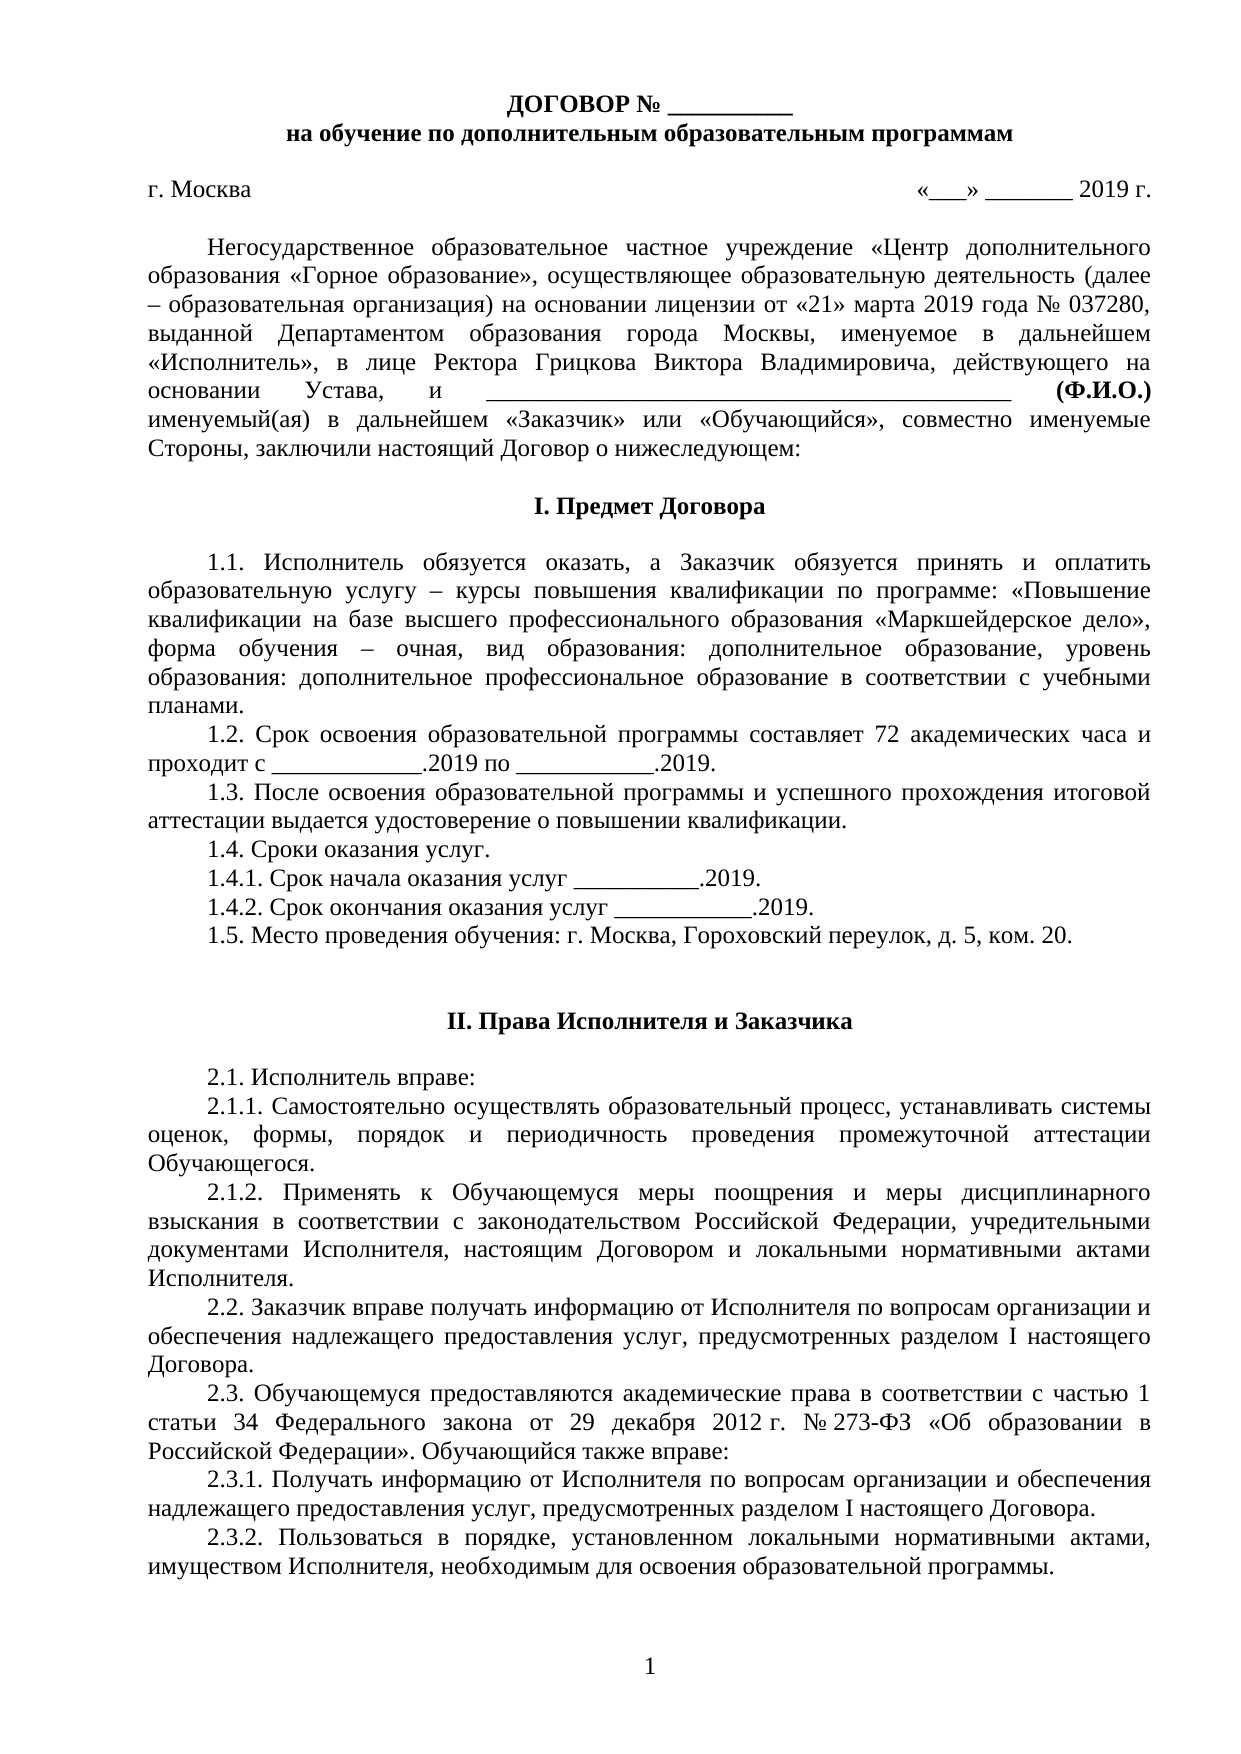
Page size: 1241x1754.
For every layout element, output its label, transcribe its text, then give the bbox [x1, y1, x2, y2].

text 2.1.2. Применять к Обучающемуся меры поощрения и меры дисциплинарного взыскания в соответствии с законодательством Российской Федерации, учредительными документами Исполнителя, настоящим Договором и локальными нормативными актами Исполнителя. [148, 1177, 1152, 1292]
text 1.4.2. Срок окончания оказания услуг ___________.2019. [148, 892, 1152, 921]
text Негосударственное образовательное частное учреждение «Центр дополнительного образования «Горное образование», осуществляющее образовательную деятельность (далее – образовательная организация) на основании лицензии от «21» марта 2019 года № 037280, выданной Департаментом образования города Москвы, именуемое в дальнейшем «Исполнитель», в лице Ректора Грицкова Виктора Владимировича, действующего на основании Устава, и __________________________________________ (Ф.И.О.) именуемый(ая) в дальнейшем «Заказчик» или «Обучающийся», совместно именуемые Стороны, заключили настоящий Договор о нижеследующем: [148, 232, 1152, 462]
text 2.3.1. Получать информацию от Исполнителя по вопросам организации и обеспечения надлежащего предоставления услуг, предусмотренных разделом I настоящего Договора. [148, 1464, 1152, 1522]
text 1.3. После освоения образовательной программы и успешного прохождения итоговой аттестации выдается удостоверение о повышении квалификации. [148, 777, 1152, 834]
text 2.1. Исполнитель вправе: [148, 1062, 1152, 1091]
text 2.2. Заказчик вправе получать информацию от Исполнителя по вопросам организации и обеспечения надлежащего предоставления услуг, предусмотренных разделом I настоящего Договора. [148, 1292, 1152, 1378]
text 1.4.1. Срок начала оказания услуг __________.2019. [148, 863, 1152, 892]
text 1.2. Срок освоения образовательной программы составляет 72 академических часа и проходит с ____________.2019 по ___________.2019. [148, 719, 1152, 777]
text 1.4. Сроки оказания услуг. [148, 834, 1152, 863]
text 1.1. Исполнитель обязуется оказать, а Заказчик обязуется принять и оплатить образовательную услугу – курсы повышения квалификации по программе: «Повышение квалификации на базе высшего профессионального образования «Маркшейдерское дело», форма обучения – очная, вид образования: дополнительное образование, уровень образования: дополнительное профессиональное образование в соответствии с учебными планами. [148, 547, 1152, 719]
text 2.1.1. Самостоятельно осуществлять образовательный процесс, устанавливать системы оценок, формы, порядок и периодичность проведения промежуточной аттестации Обучающегося. [148, 1091, 1152, 1177]
text г. Москва «___» _______ 2019 г. [148, 174, 1152, 203]
text ДОГОВОР № __________ на обучение по дополнительным образовательным программам [148, 89, 1152, 147]
text 1.5. Место проведения обучения: г. Москва, Гороховский переулок, д. 5, ком. 20. [148, 921, 1152, 949]
text II. Права Исполнителя и Заказчика [148, 1006, 1152, 1034]
text I. Предмет Договора [148, 490, 1152, 519]
text 2.3.2. Пользоваться в порядке, установленном локальными нормативными актами, имуществом Исполнителя, необходимым для освоения образовательной программы. [148, 1522, 1152, 1579]
text 2.3. Обучающемуся предоставляются академические права в соответствии с частью 1 статьи 34 Федерального закона от 29 декабря 2012 г. № 273-ФЗ «Об образовании в Российской Федерации». Обучающийся также вправе: [148, 1378, 1152, 1464]
